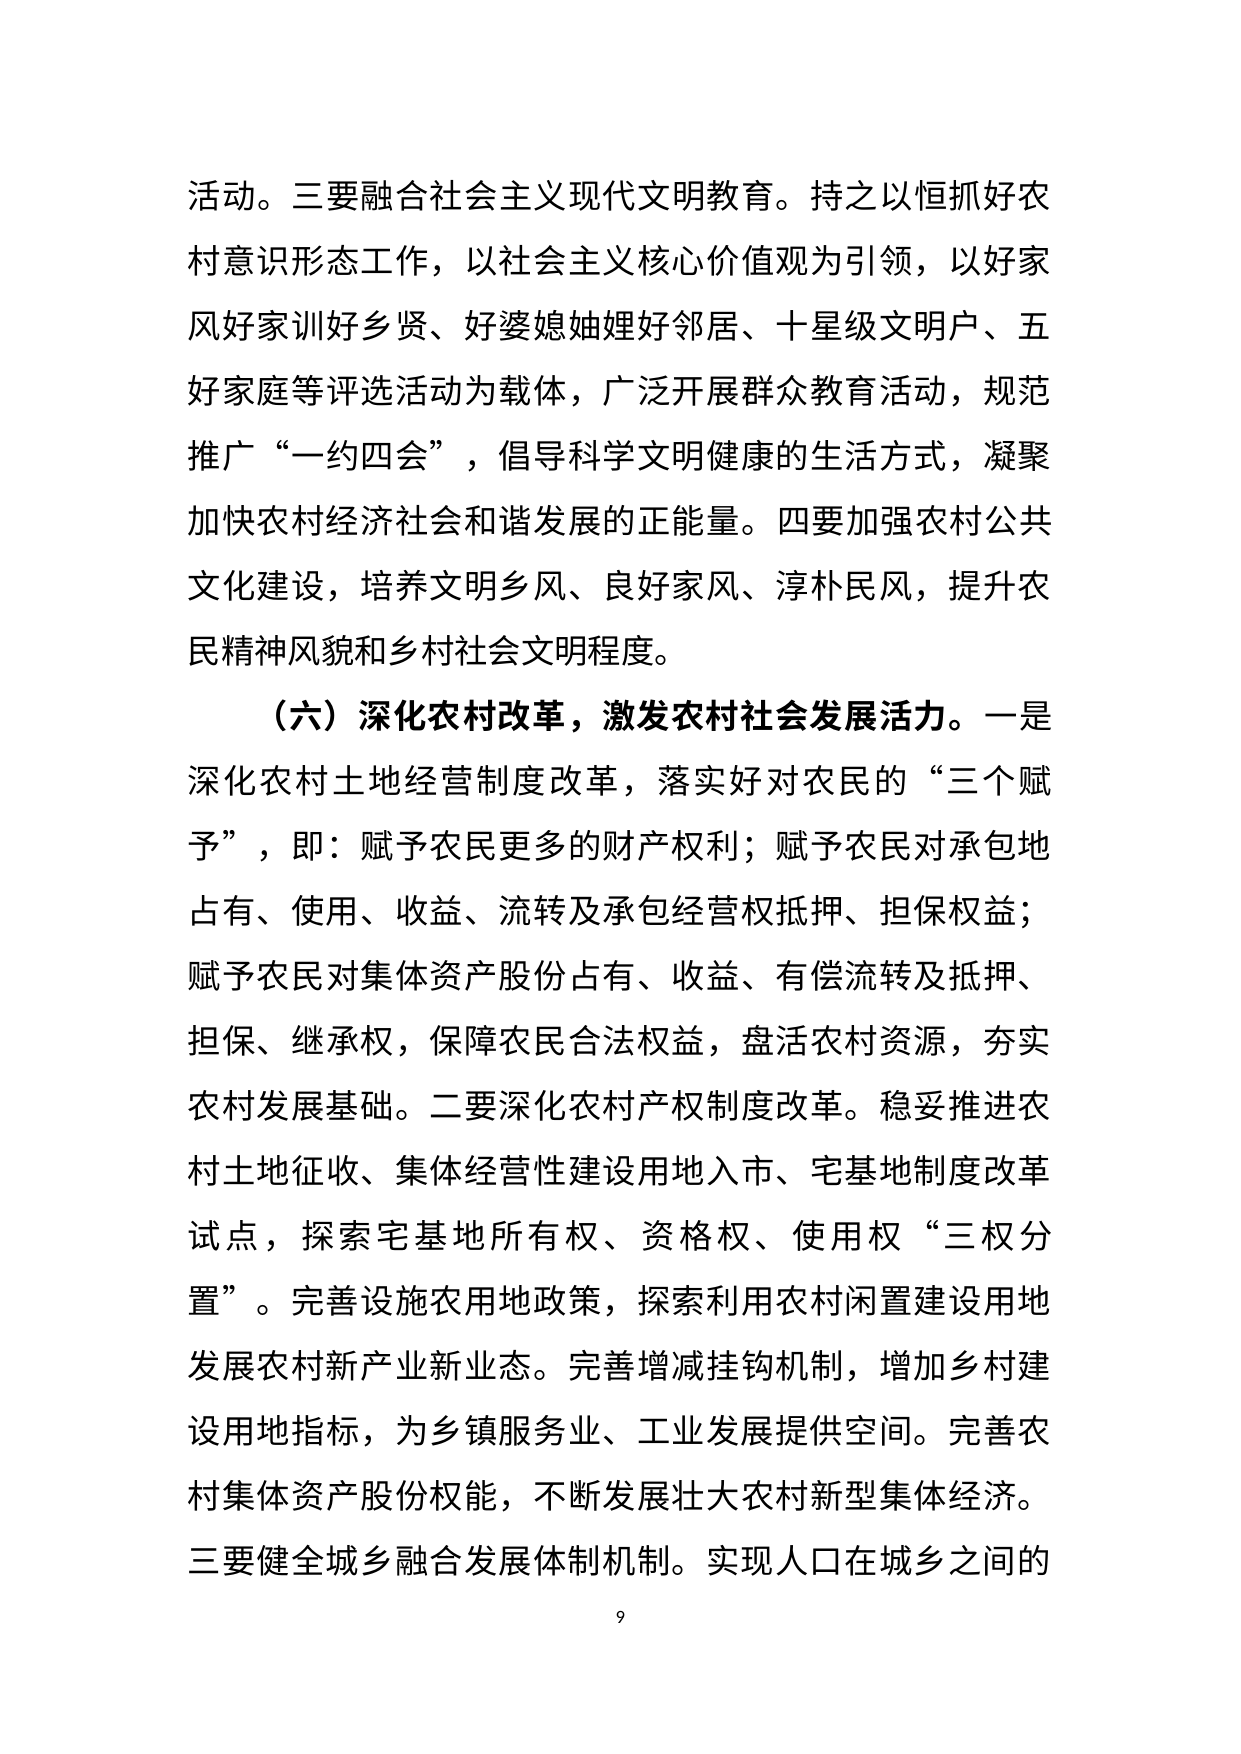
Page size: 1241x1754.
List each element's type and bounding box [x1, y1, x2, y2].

text [187, 682, 1053, 1592]
text [187, 162, 1053, 682]
